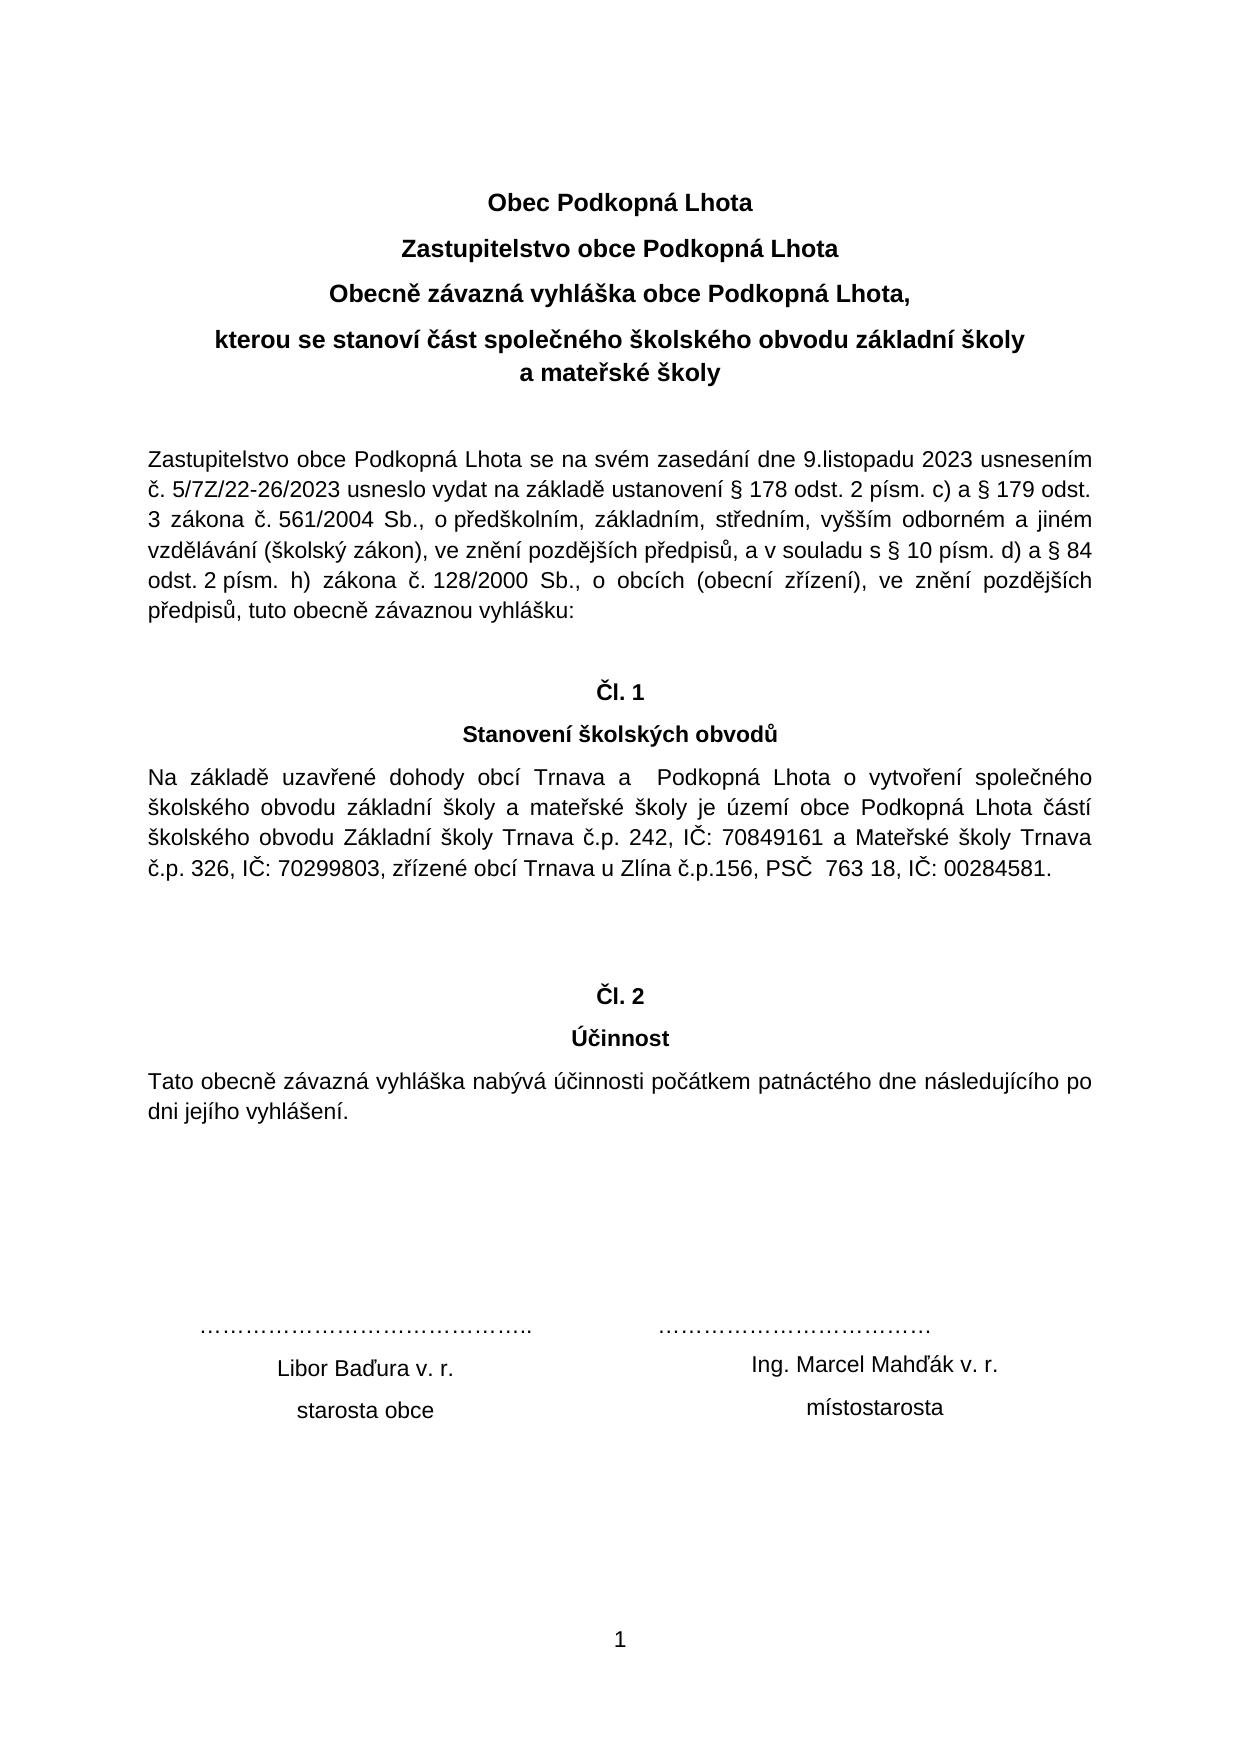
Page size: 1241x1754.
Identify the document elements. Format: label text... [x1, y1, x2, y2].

text místostarosta [657, 1393, 1093, 1420]
text Stanovení školských obvodů [148, 721, 1093, 748]
text starosta obce ……………………………… [148, 1397, 583, 1424]
text Libor Baďura v. r. [148, 1354, 583, 1381]
text Obecně závazná vyhláška obce Podkopná Lhota, [148, 279, 1093, 308]
text Na základě uzavřené dohody obcí Trnava a Podkopná Lhota o vytvoření společného školského obvodu základní školy a mateřské školy je území obce Podkopná Lhota částí školského obvodu Základní školy Trnava č.p. 242, IČ: 70849161 a Mateřské školy Trnava č.p. 326, IČ: 70299803, zřízené obcí Trnava u Zlína č.p.156, PSČ 763 18, IČ: 00284581. [148, 764, 1093, 881]
text Čl. 2 [148, 983, 1093, 1009]
text Ing. Marcel Mahďák v. r. [657, 1351, 1093, 1377]
text Tato obecně závazná vyhláška nabývá účinnosti počátkem patnáctého dne následujícího po dni jejího vyhlášení. [148, 1068, 1093, 1125]
text Zastupitelstvo obce Podkopná Lhota [148, 234, 1093, 262]
text …………………………………….. [148, 1312, 583, 1338]
text Účinnost [148, 1025, 1093, 1052]
text Zastupitelstvo obce Podkopná Lhota se na svém zasedání dne 9.listopadu 2023 usnesením č. 5/7Z/22-26/2023 usneslo vydat na základě ustanovení § 178 odst. 2 písm. c) a § 179 odst. 3 zákona č. 561/2004 Sb., o předškolním, základním, středním, vyšším odborném a jiném vzdělávání (školský zákon), ve znění pozdějších předpisů, a v souladu s § 10 písm. d) a § 84 odst. 2 písm. h) zákona č. 128/2000 Sb., o obcích (obecní zřízení), ve znění pozdějších předpisů, tuto obecně závaznou vyhlášku: [148, 446, 1093, 623]
text Čl. 1 [148, 678, 1093, 705]
text Obec Podkopná Lhota [148, 188, 1093, 217]
text kterou se stanoví část společného školského obvodu základní školy a mateřské školy [148, 325, 1093, 386]
